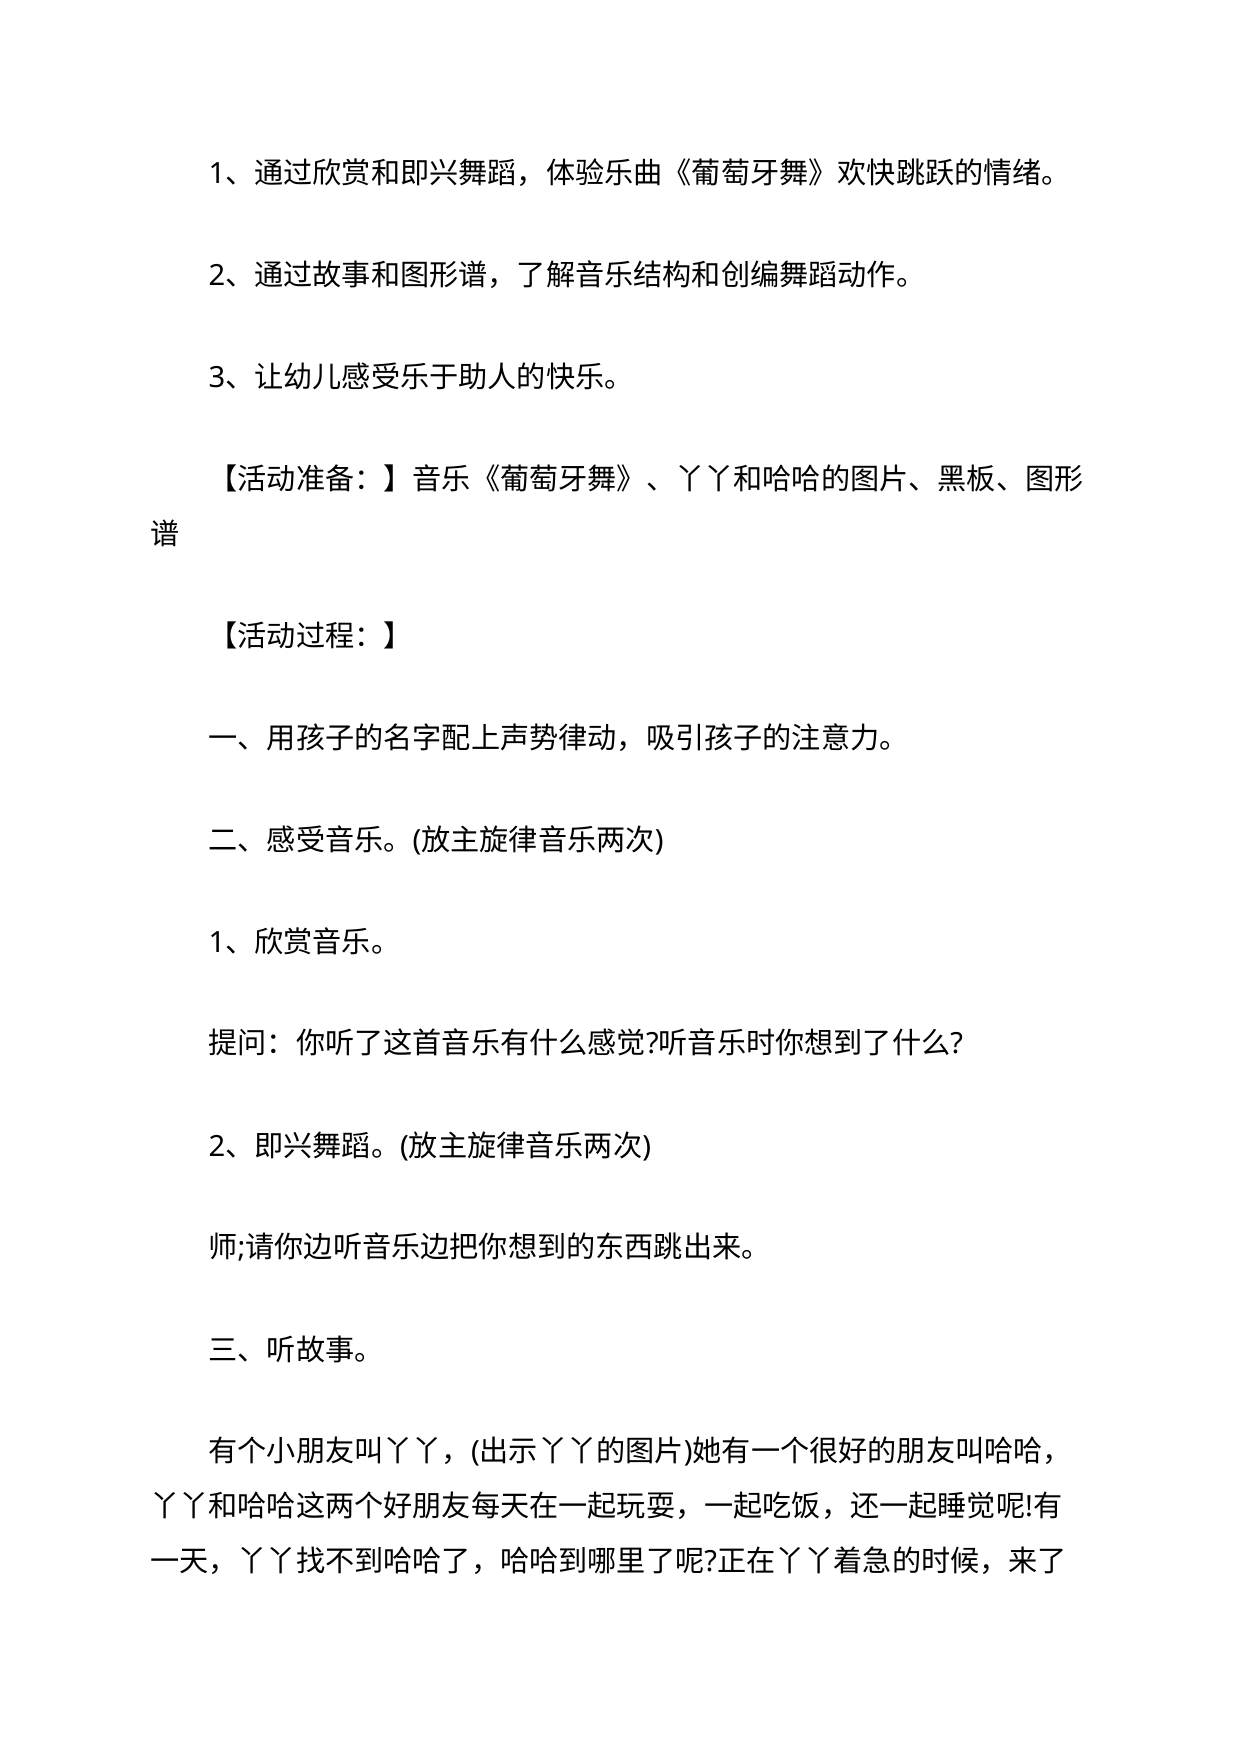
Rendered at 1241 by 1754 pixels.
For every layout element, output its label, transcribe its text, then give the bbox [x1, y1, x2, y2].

text 【活动准备：】音乐《葡萄牙舞》、丫丫和哈哈的图片、黑板、图形谱 [150, 456, 1090, 553]
text 师;请你边听音乐边把你想到的东西跳出来。 [150, 1224, 1090, 1266]
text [150, 1428, 1090, 1580]
text 一、用孩子的名字配上声势律动，吸引孩子的注意力。 [150, 714, 1090, 757]
text 2、通过故事和图形谱，了解音乐结构和创编舞蹈动作。 [150, 252, 1090, 294]
text 二、感受音乐。(放主旋律音乐两次) [150, 816, 1090, 858]
text 3、让幼儿感受乐于助人的快乐。 [150, 354, 1090, 396]
text 1、欣赏音乐。 [150, 918, 1090, 961]
text 【活动过程：】 [150, 613, 1090, 655]
text 提问：你听了这首音乐有什么感觉?听音乐时你想到了什么? [150, 1020, 1090, 1062]
text 三、听故事。 [150, 1326, 1090, 1368]
text 1、通过欣赏和即兴舞蹈，体验乐曲《葡萄牙舞》欢快跳跃的情绪。 [150, 150, 1090, 192]
text 2、即兴舞蹈。(放主旋律音乐两次) [150, 1122, 1090, 1164]
